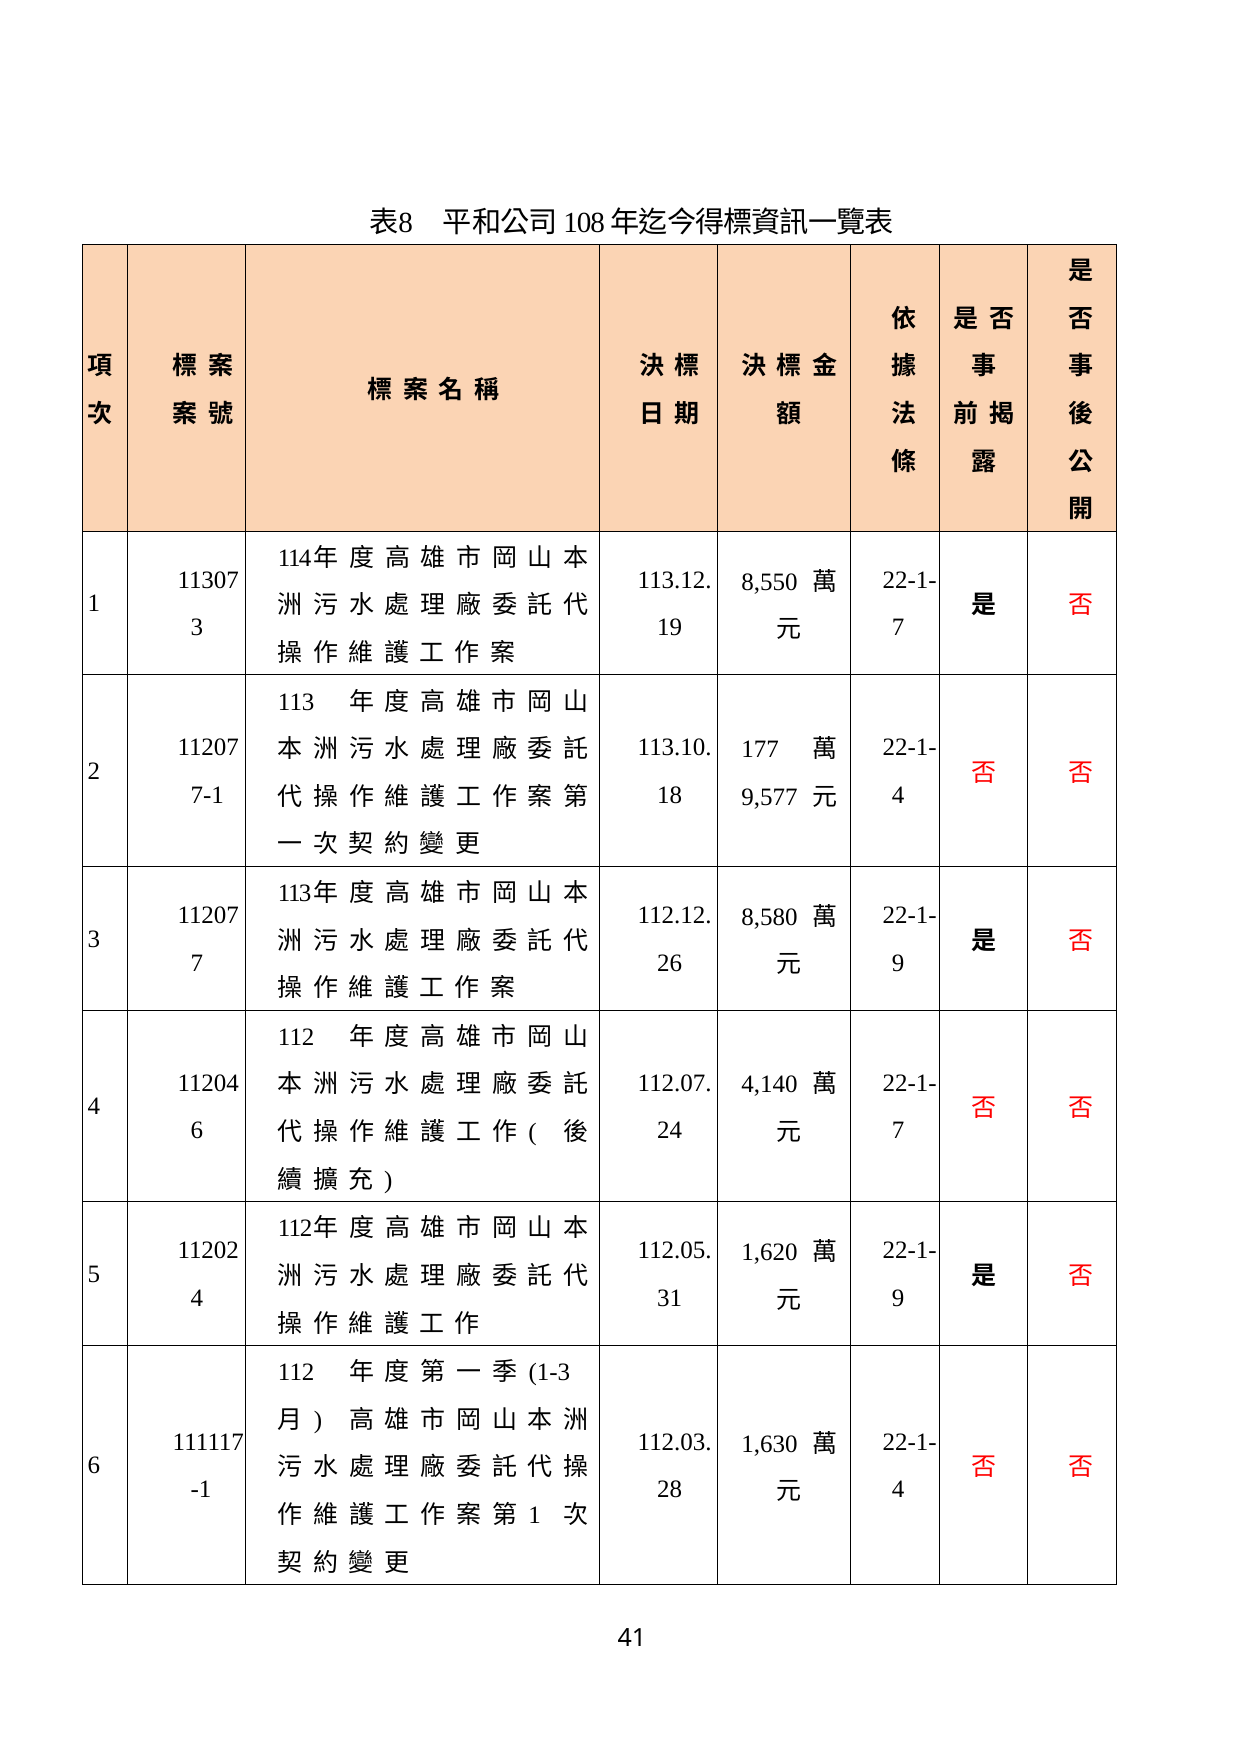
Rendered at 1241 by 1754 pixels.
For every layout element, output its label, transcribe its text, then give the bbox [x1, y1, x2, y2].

table_cell 4,140萬元 [718, 1011, 850, 1201]
table_cell 是 [940, 867, 1027, 1010]
table_cell 22-1-7 [851, 532, 939, 674]
table_header 依據 法條 [851, 245, 939, 531]
table_cell [83, 675, 127, 866]
table_cell 112.12.26 [600, 867, 717, 1010]
table_cell 是 [940, 532, 1027, 674]
table_cell 1,630萬元 [718, 1346, 850, 1584]
table_cell 113年度高雄市岡山本洲污水處理廠委託代操作維護工作案第一次契約變更 [246, 675, 599, 866]
table_cell 112024 [128, 1202, 245, 1345]
table_cell 112年度高雄市岡山本洲污水處理廠委託代操作維護工作 [246, 1202, 599, 1345]
table_cell 否 [1028, 867, 1116, 1010]
table_cell 8,580萬元 [718, 867, 850, 1010]
table_cell 113073 [128, 532, 245, 674]
table_cell 8,550萬元 [718, 532, 850, 674]
table_header 是否事 前揭露 [940, 245, 1027, 531]
table_header 項次 [83, 245, 127, 531]
table_cell 113.12.19 [600, 532, 717, 674]
table_cell [83, 867, 127, 1010]
table_cell 否 [1028, 532, 1116, 674]
table_cell 112.03.28 [600, 1346, 717, 1584]
table_cell [83, 1202, 127, 1345]
table_header 決標金額 [718, 245, 850, 531]
table_cell 否 [1028, 1202, 1116, 1345]
table_cell [83, 532, 127, 674]
table_cell [83, 1011, 127, 1201]
table_cell 112.07.24 [600, 1011, 717, 1201]
table_cell 112077 [128, 867, 245, 1010]
table_cell 否 [1028, 1346, 1116, 1584]
table_cell 22-1-4 [851, 1346, 939, 1584]
table_cell 111117-1 [128, 1346, 245, 1584]
table_cell 22-1-7 [851, 1011, 939, 1201]
table_cell 否 [1028, 675, 1116, 866]
table_cell 22-1-9 [851, 1202, 939, 1345]
table_cell 177萬 9,577元 [718, 675, 850, 866]
table_header 標案 案號 [128, 245, 245, 531]
table_cell 113.10.18 [600, 675, 717, 866]
table_cell 否 [940, 1346, 1027, 1584]
table_cell [83, 1346, 127, 1584]
table_cell 114年度高雄市岡山本洲污水處理廠委託代操作維護工作案 [246, 532, 599, 674]
table_cell 22-1-4 [851, 675, 939, 866]
text 平和公司108年迄今得標資訊一覽表 [171, 202, 1092, 240]
table_cell 否 [940, 675, 1027, 866]
table_cell 112年度高雄市岡山本洲污水處理廠委託代操作維護工作(後續擴充) [246, 1011, 599, 1201]
table_cell 112046 [128, 1011, 245, 1201]
table_cell 112077-1 [128, 675, 245, 866]
table_header 標案名稱 [246, 245, 599, 531]
table_cell 112.05.31 [600, 1202, 717, 1345]
table_cell 22-1-9 [851, 867, 939, 1010]
table_cell 否 [1028, 1011, 1116, 1201]
table_cell 1,620萬元 [718, 1202, 850, 1345]
table_cell 是 [940, 1202, 1027, 1345]
table_header 是否事 後公開 [1028, 245, 1116, 531]
table_cell 113年度高雄市岡山本洲污水處理廠委託代操作維護工作案 [246, 867, 599, 1010]
table_header 決標日期 [600, 245, 717, 531]
table_cell 否 [940, 1011, 1027, 1201]
table_cell 112年度第一季(1-3月)高雄市岡山本洲污水處理廠委託代操作維護工作案第1次契約變更 [246, 1346, 599, 1584]
